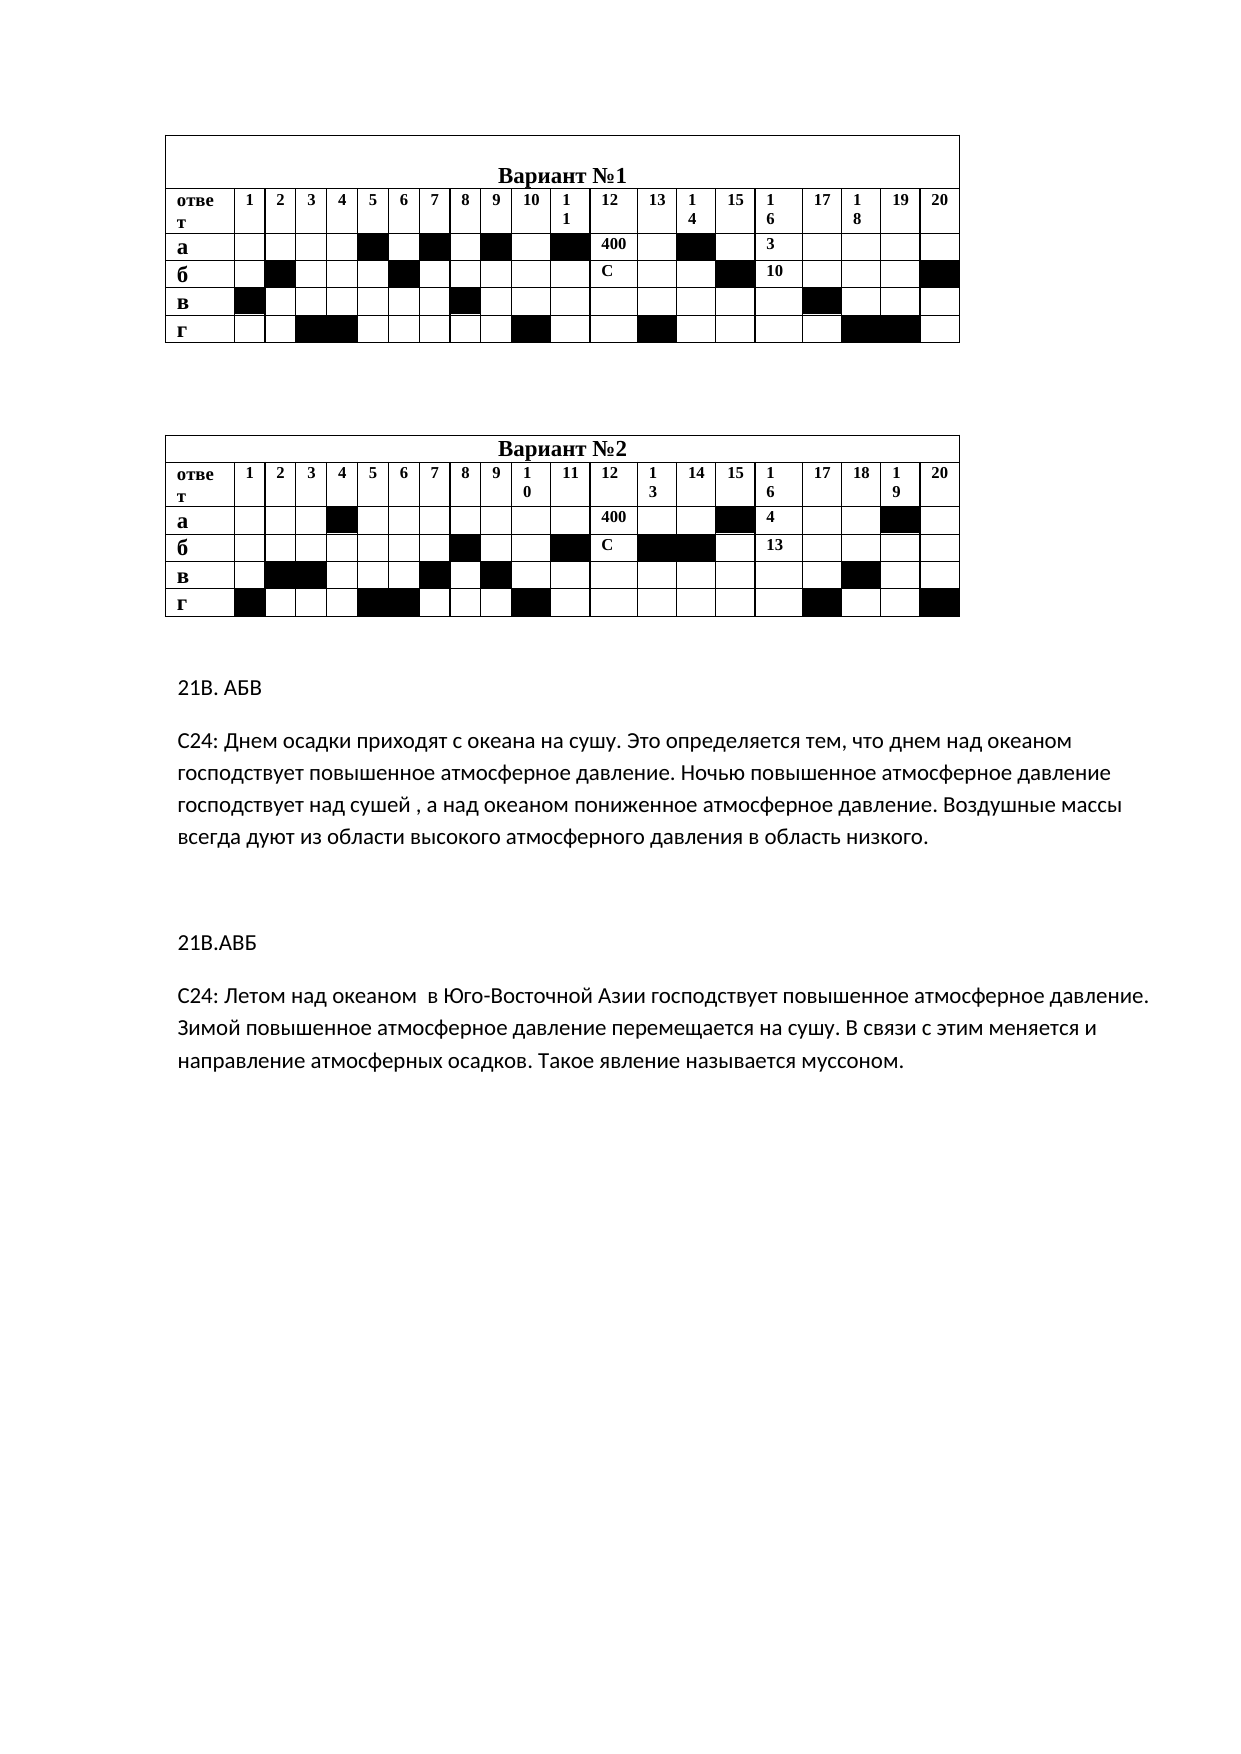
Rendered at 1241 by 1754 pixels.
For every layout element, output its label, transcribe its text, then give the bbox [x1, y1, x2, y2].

table_cell [638, 589, 676, 616]
table_cell [677, 234, 715, 260]
table_cell [803, 288, 841, 314]
table_cell 19 [881, 189, 919, 232]
table_cell [921, 288, 959, 314]
table_cell [551, 562, 589, 588]
table_cell [235, 261, 264, 287]
table_cell б [166, 261, 234, 287]
table_cell [451, 288, 480, 314]
table_cell [481, 316, 511, 342]
table_cell [266, 507, 295, 533]
table_cell [551, 507, 589, 533]
table_cell [296, 234, 326, 260]
table_cell 2 [266, 189, 295, 232]
table_cell [420, 234, 449, 260]
table_cell 20 [921, 463, 959, 506]
table_cell [842, 562, 880, 588]
table_cell 5 [358, 189, 388, 232]
table_cell [389, 234, 419, 260]
table_cell [803, 261, 841, 287]
table_cell [389, 261, 419, 287]
table_cell [327, 562, 357, 588]
table_cell [296, 562, 326, 588]
table_cell [420, 535, 449, 561]
table_header Вариант №2 [166, 436, 959, 462]
table_cell 16а [756, 463, 802, 506]
table_cell [327, 234, 357, 260]
table_cell г [166, 589, 234, 616]
table_cell [881, 316, 919, 342]
table_cell [235, 316, 264, 342]
table_cell [327, 507, 357, 533]
table_cell 1 [235, 189, 264, 232]
table_cell [512, 562, 550, 588]
table_cell ответ [166, 189, 234, 232]
table_cell [389, 507, 419, 533]
table_cell [420, 316, 449, 342]
table_cell [420, 562, 449, 588]
table_cell [551, 288, 589, 314]
table_cell [451, 261, 480, 287]
table_cell [358, 234, 388, 260]
table_cell [266, 288, 295, 314]
table_cell [842, 234, 880, 260]
table_cell [881, 234, 919, 260]
table_cell 15 [716, 463, 754, 506]
table_cell 19 [881, 463, 919, 506]
table_cell [512, 234, 550, 260]
table_cell [512, 507, 550, 533]
table_cell [591, 562, 637, 588]
table_cell [716, 589, 754, 616]
table_cell [327, 589, 357, 616]
table_cell [591, 589, 637, 616]
table_cell 10 [756, 261, 802, 287]
table_cell 14 [677, 463, 715, 506]
table_cell 6 [389, 189, 419, 232]
table_cell 9 [481, 189, 511, 232]
table_cell [803, 589, 841, 616]
table_cell [358, 535, 388, 561]
table_cell а [166, 507, 234, 533]
table_cell [512, 261, 550, 287]
table_cell а [166, 234, 234, 260]
table_cell 13 [756, 535, 802, 561]
table_cell [638, 261, 676, 287]
table_cell [512, 316, 550, 342]
table_cell 10 [512, 189, 550, 232]
table_cell [389, 535, 419, 561]
table_cell 12а [591, 463, 637, 506]
table_cell [803, 234, 841, 260]
table_cell 5 [358, 463, 388, 506]
table_cell 9 [481, 463, 511, 506]
table_cell 13 [638, 189, 676, 232]
table_cell [358, 261, 388, 287]
table_cell [677, 589, 715, 616]
table_cell [756, 562, 802, 588]
table_cell [756, 288, 802, 314]
table_cell [716, 288, 754, 314]
table_cell [756, 316, 802, 342]
table_cell [638, 234, 676, 260]
table_cell [881, 535, 919, 561]
table_cell [481, 288, 511, 314]
table_cell 6 [389, 463, 419, 506]
table_cell [481, 507, 511, 533]
table_cell 7 [420, 189, 449, 232]
table_cell [842, 507, 880, 533]
text C24: Днем осадки приходят с океана на сушу. Это определяется тем, что днем над океаном господствует повышенное атмосферное давление. Ночью повышенное атмосферное давление господствует над сушей , а над океаном пониженное атмосферное давление. Воздушные массы всегда дуют из области высокого атмосферного давления в область низкого. [177, 726, 1152, 850]
table_cell [481, 589, 511, 616]
table_cell 15 [716, 189, 754, 232]
table_cell [481, 535, 511, 561]
table_cell 14 [677, 189, 715, 232]
table_cell [551, 589, 589, 616]
table_cell [716, 507, 754, 533]
table_cell [327, 288, 357, 314]
table_cell 18 [842, 463, 880, 506]
table_cell [881, 562, 919, 588]
table_cell [451, 316, 480, 342]
table_cell [803, 507, 841, 533]
table_cell 3 [296, 463, 326, 506]
table_cell ответ [166, 463, 234, 506]
table_cell 1 [235, 463, 264, 506]
table_cell [266, 562, 295, 588]
table_cell 11 [551, 463, 589, 506]
table_cell [389, 288, 419, 314]
table_cell [451, 507, 480, 533]
table_cell [266, 535, 295, 561]
table_cell [235, 562, 264, 588]
table_cell 4 [327, 189, 357, 232]
table_cell 400 [591, 234, 637, 260]
table_cell 400 [591, 507, 637, 533]
table_cell С [591, 535, 637, 561]
table_cell 7 [420, 463, 449, 506]
table_cell [296, 535, 326, 561]
table_cell [716, 535, 754, 561]
table_cell [389, 589, 419, 616]
table_cell [481, 234, 511, 260]
table_cell 17 [803, 189, 841, 232]
table_cell [266, 234, 295, 260]
table_cell [881, 261, 919, 287]
table_cell [921, 535, 959, 561]
table_cell [842, 288, 880, 314]
table_cell [266, 589, 295, 616]
table_cell 11 [551, 189, 589, 232]
table_cell [235, 507, 264, 533]
table_cell [296, 261, 326, 287]
table_cell [451, 535, 480, 561]
table_cell 16а [756, 189, 802, 232]
text 21B. АБВ [177, 673, 1152, 701]
table_cell [803, 562, 841, 588]
table_cell 13 [638, 463, 676, 506]
table_cell в [166, 288, 234, 314]
table_cell [677, 261, 715, 287]
table_cell [881, 507, 919, 533]
table_cell [451, 589, 480, 616]
table_cell 8 [451, 189, 480, 232]
table_cell 4 [756, 507, 802, 533]
table_cell 18 [842, 189, 880, 232]
table_cell [677, 507, 715, 533]
table_cell [551, 535, 589, 561]
table_cell С [591, 261, 637, 287]
table_cell [677, 316, 715, 342]
table_header Вариант №1 [166, 136, 959, 188]
table_cell [551, 261, 589, 287]
table_cell [358, 316, 388, 342]
table_cell [921, 507, 959, 533]
table_cell [716, 261, 754, 287]
table_cell 10 [512, 463, 550, 506]
table_cell 17 [803, 463, 841, 506]
table_cell [591, 316, 637, 342]
table_cell [327, 535, 357, 561]
table_cell [921, 562, 959, 588]
table_cell [716, 562, 754, 588]
table_cell [389, 562, 419, 588]
table_cell [266, 261, 295, 287]
table_cell [638, 562, 676, 588]
table_cell [638, 316, 676, 342]
text 21B.ABБ [177, 928, 1152, 956]
table_cell [420, 288, 449, 314]
table_cell [677, 535, 715, 561]
table_cell [921, 589, 959, 616]
table_cell [638, 507, 676, 533]
table_cell [512, 535, 550, 561]
table_cell [551, 316, 589, 342]
table_cell [327, 261, 357, 287]
table_cell [420, 589, 449, 616]
table_cell [842, 316, 880, 342]
table_cell [881, 589, 919, 616]
table_cell [842, 589, 880, 616]
table_cell [358, 562, 388, 588]
table_cell 20 [921, 189, 959, 232]
table_cell [921, 316, 959, 342]
table_cell [512, 288, 550, 314]
table_cell [266, 316, 295, 342]
table_cell [551, 234, 589, 260]
text С24: Летом над океаном в Юго-Восточной Азии господствует повышенное атмосферное давление. Зимой повышенное атмосферное давление перемещается на сушу. В связи с этим меняется и направление атмосферных осадков. Такое явление называется муссоном. [177, 981, 1152, 1074]
table_cell [716, 316, 754, 342]
table_cell 3 [296, 189, 326, 232]
table_cell [638, 288, 676, 314]
table_cell [451, 234, 480, 260]
table_cell [296, 589, 326, 616]
table_cell [677, 562, 715, 588]
table_cell [921, 234, 959, 260]
table_cell [756, 589, 802, 616]
table_cell 4 [327, 463, 357, 506]
table_cell [881, 288, 919, 314]
table_cell [481, 261, 511, 287]
table_cell 2 [266, 463, 295, 506]
table_cell [358, 507, 388, 533]
table_cell [235, 288, 264, 314]
table_cell [803, 535, 841, 561]
table_cell [677, 288, 715, 314]
table_cell [921, 261, 959, 287]
table_cell [451, 562, 480, 588]
table_cell [327, 316, 357, 342]
table_cell [296, 316, 326, 342]
table_cell [235, 234, 264, 260]
table_cell в [166, 562, 234, 588]
table_cell 12а [591, 189, 637, 232]
table_cell [358, 589, 388, 616]
table_cell [389, 316, 419, 342]
table_cell 3 [756, 234, 802, 260]
table_cell [803, 316, 841, 342]
table_cell [638, 535, 676, 561]
table_cell [716, 234, 754, 260]
table_cell [842, 261, 880, 287]
table_cell [296, 288, 326, 314]
table_cell [358, 288, 388, 314]
table_cell [296, 507, 326, 533]
table_cell [512, 589, 550, 616]
table_cell г [166, 316, 234, 342]
table_cell [591, 288, 637, 314]
table_cell * [235, 589, 264, 616]
table_cell [420, 507, 449, 533]
table_cell 8 [451, 463, 480, 506]
table_cell [420, 261, 449, 287]
table_cell [842, 535, 880, 561]
table_cell [235, 535, 264, 561]
table_cell б [166, 535, 234, 561]
table_cell [481, 562, 511, 588]
